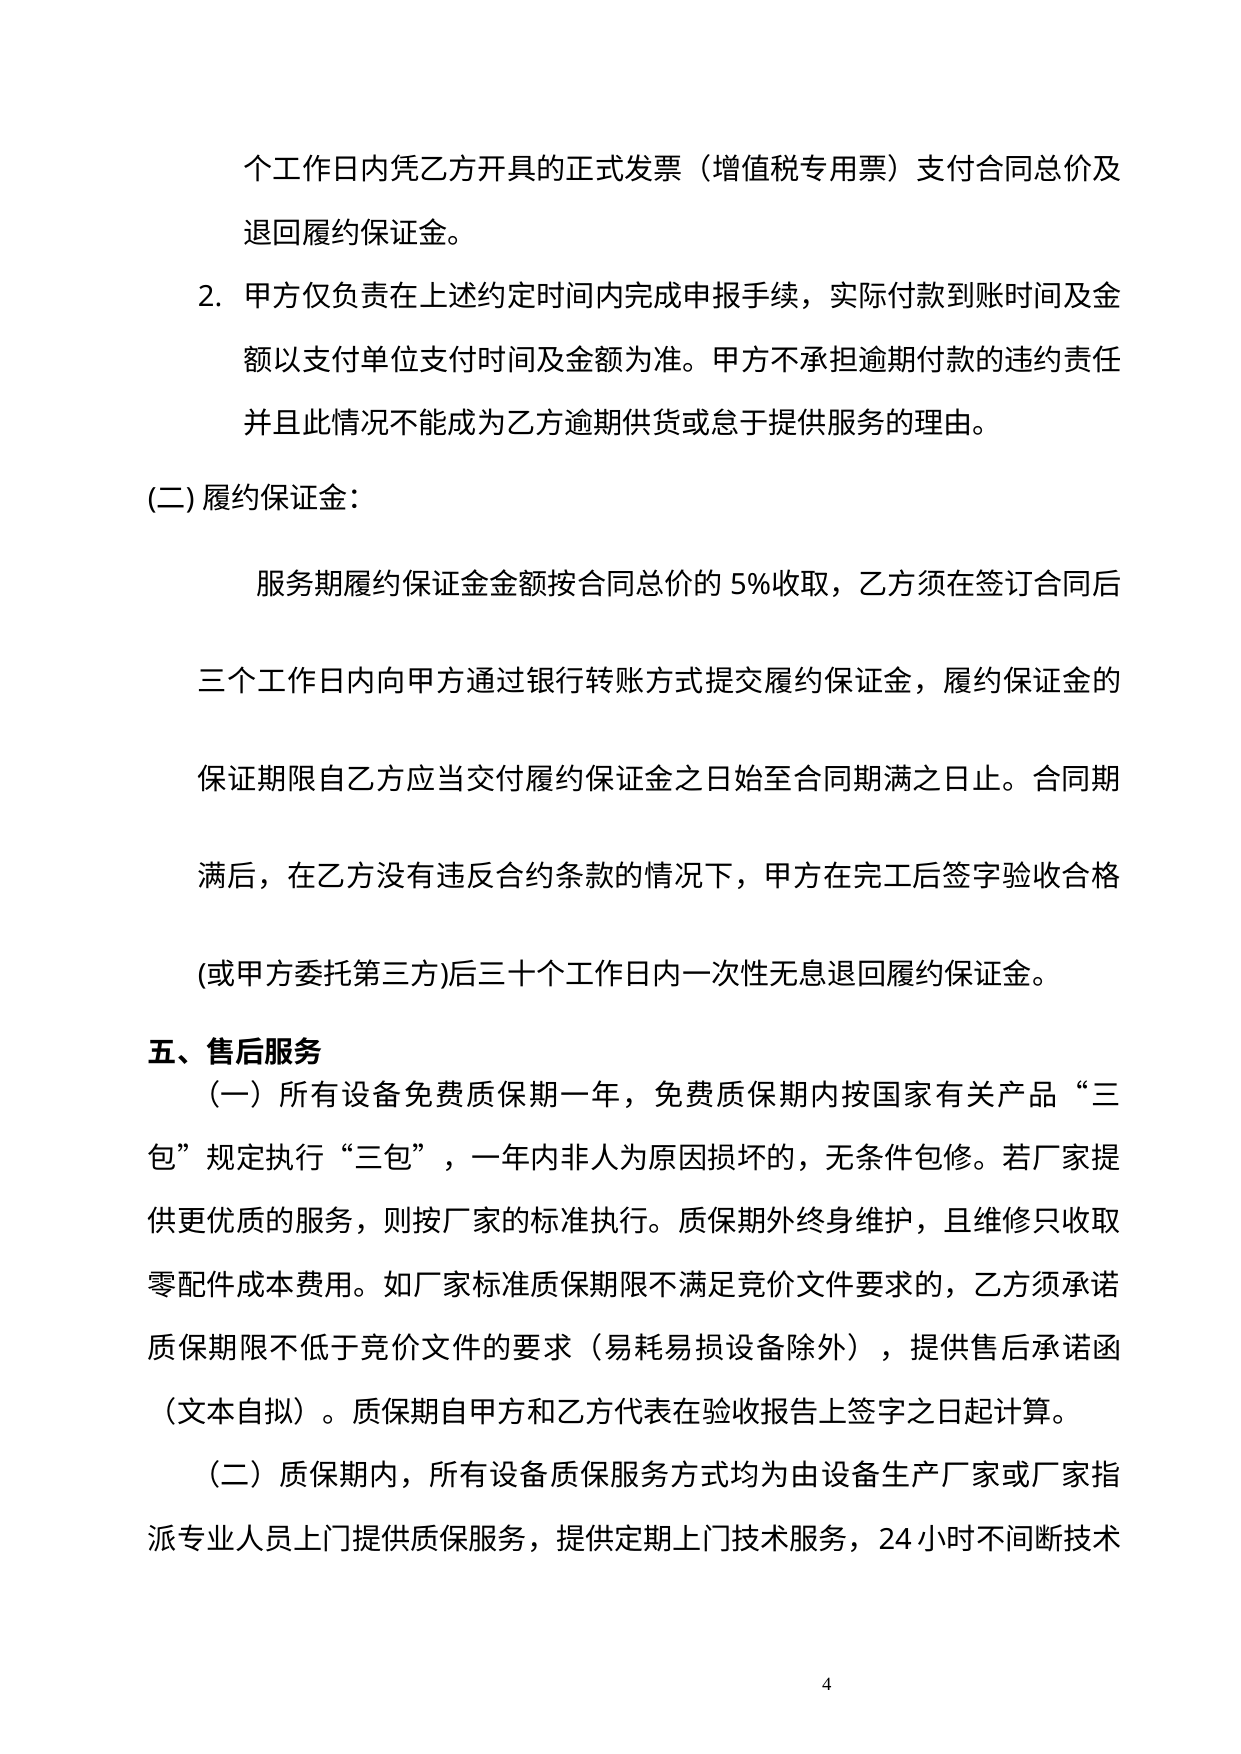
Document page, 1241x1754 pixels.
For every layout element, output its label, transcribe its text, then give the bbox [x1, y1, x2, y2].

list 售后服务 [148, 1025, 1122, 1071]
subtitle 履约保证金： [148, 463, 1122, 528]
list 所有设备免费质保期一年，免费质保期内按国家有关产品“三包”规定执行“三包”，一年内非人为原因损坏的，无条件包修。若厂家提供更优质的服务，则按厂家的标准执行。质保期外终身维护，且维修只收取零配件成本费用。如厂家标准质保期限不满足竞价文件要求的，乙方须承诺质保期限不低于竞价文件的要求（易耗易损设备除外），提供售后承诺函（文本自拟）。质保期自甲方和乙方代表在验收报告上签字之日起计算。 [148, 1071, 1122, 1431]
subtitle 服务期履约保证金金额按合同总价的5%收取，乙方须在签订合同后三个工作日内向甲方通过银行转账方式提交履约保证金，履约保证金的保证期限自乙方应当交付履约保证金之日始至合同期满之日止。合同期满后，在乙方没有违反合约条款的情况下，甲方在完工后签字验收合格(或甲方委托第三方)后三十个工作日内一次性无息退回履约保证金。 [198, 549, 1122, 1004]
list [148, 1452, 1122, 1558]
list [198, 146, 1122, 251]
list 甲方仅负责在上述约定时间内完成申报手续，实际付款到账时间及金额以支付单位支付时间及金额为准。甲方不承担逾期付款的违约责任，并且此情况不能成为乙方逾期供货或怠于提供服务的理由。 [198, 273, 1122, 442]
